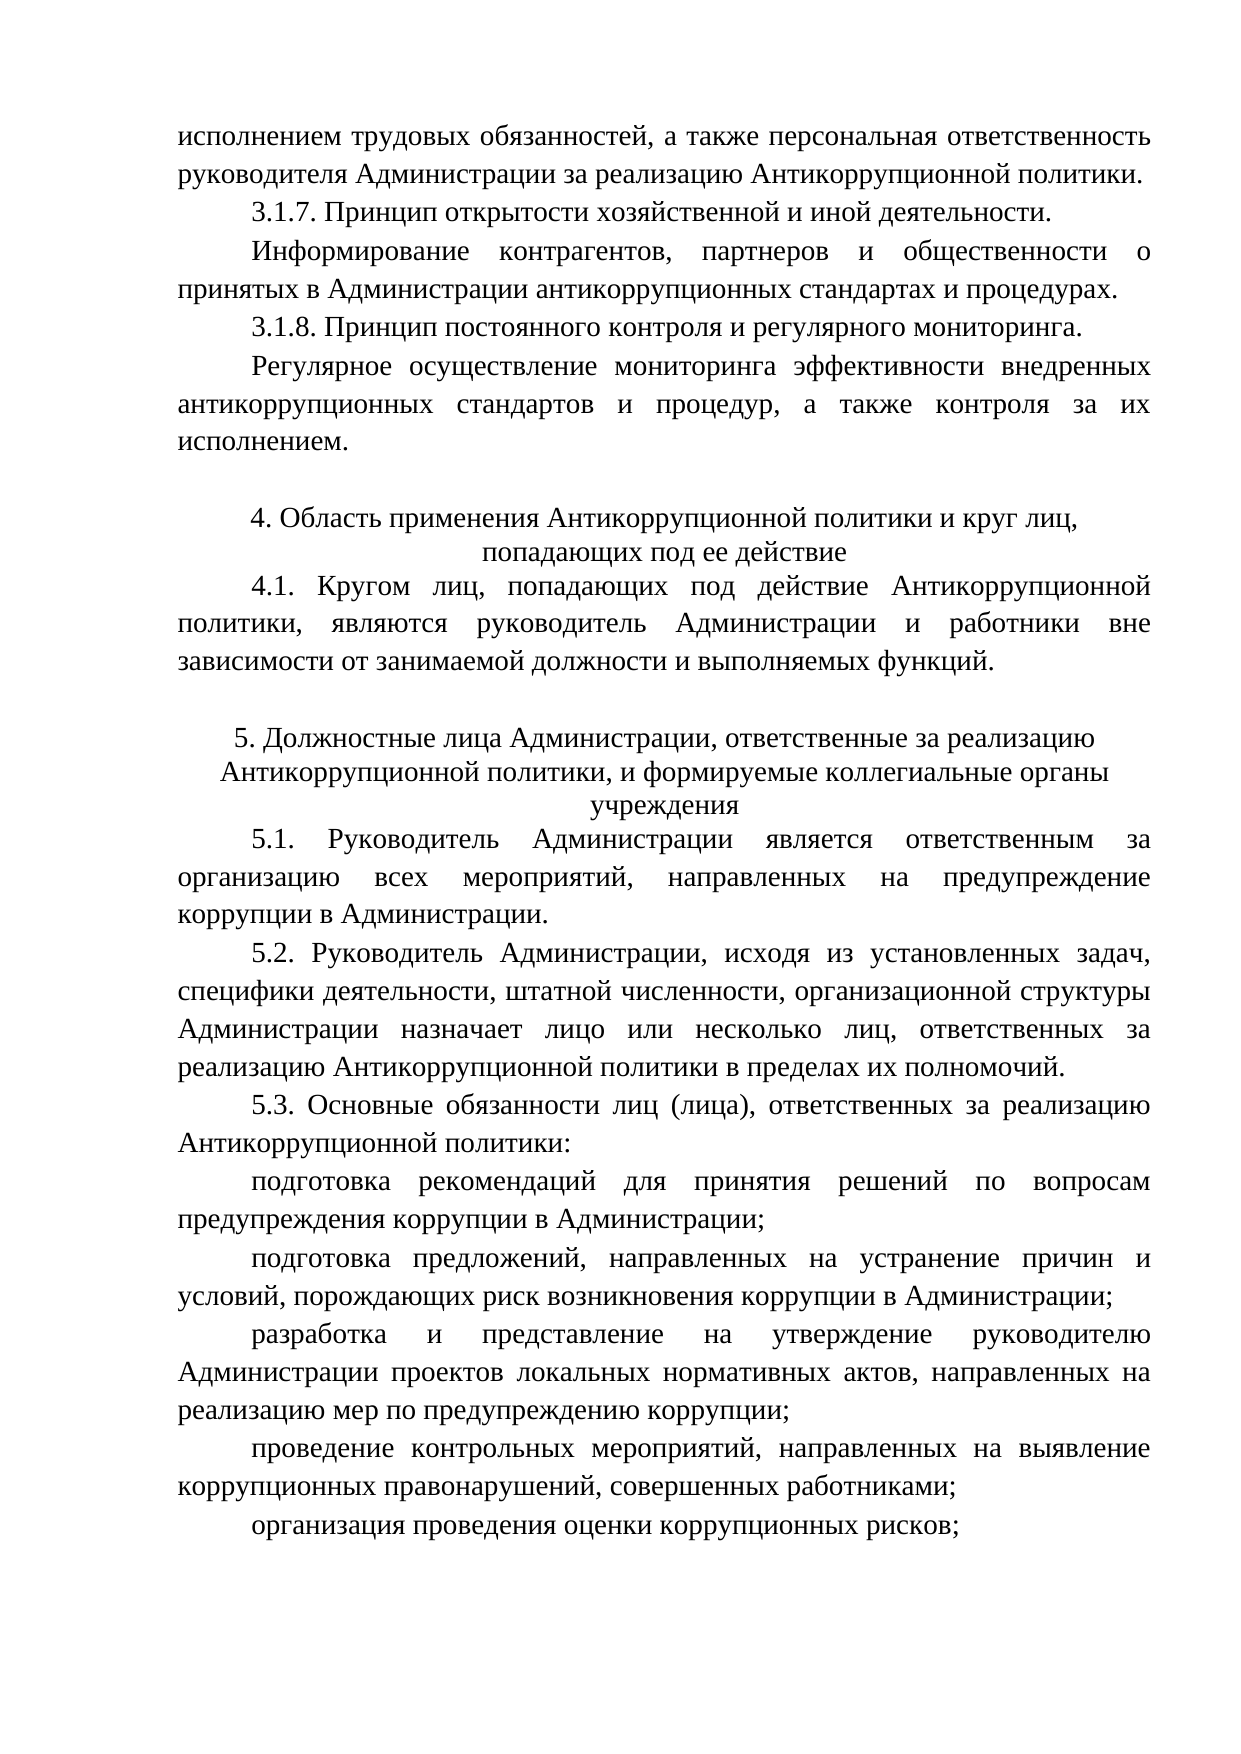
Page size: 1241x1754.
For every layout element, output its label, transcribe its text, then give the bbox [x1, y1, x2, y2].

text 5.2. Руководитель Администрации, исходя из установленных задач, специфики деятельности, штатной численности, организационной структуры Администрации назначает лицо или несколько лиц, ответственных за реализацию Антикоррупционной политики в пределах их полномочий. [177, 935, 1152, 1082]
text организация проведения оценки коррупционных рисков; [177, 1507, 1152, 1540]
text подготовка рекомендаций для принятия решений по вопросам предупреждения коррупции в Администрации; [177, 1163, 1152, 1235]
text 3.1.7. Принцип открытости хозяйственной и иной деятельности. [177, 194, 1152, 228]
text подготовка предложений, направленных на устранение причин и условий, порождающих риск возникновения коррупции в Администрации; [177, 1240, 1152, 1311]
text Информирование контрагентов, партнеров и общественности о принятых в Администрации антикоррупционных стандартах и процедурах. [177, 233, 1152, 304]
text 5.1. Руководитель Администрации является ответственным за организацию всех мероприятий, направленных на предупреждение коррупции в Администрации. [177, 821, 1152, 930]
text Регулярное осуществление мониторинга эффективности внедренных антикоррупционных стандартов и процедур, а также контроля за их исполнением. [177, 348, 1152, 457]
text 4. Область применения Антикоррупционной политики и круг лиц, попадающих под ее действие [177, 501, 1152, 568]
text проведение контрольных мероприятий, направленных на выявление коррупционных правонарушений, совершенных работниками; [177, 1430, 1152, 1502]
text 3.1.8. Принцип постоянного контроля и регулярного мониторинга. [177, 309, 1152, 343]
text 5. Должностные лица Администрации, ответственные за реализацию Антикоррупционной политики, и формируемые коллегиальные органы учреждения [177, 720, 1152, 821]
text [177, 118, 1152, 189]
text 5.3. Основные обязанности лиц (лица), ответственных за реализацию Антикоррупционной политики: [177, 1087, 1152, 1158]
text разработка и представление на утверждение руководителю Администрации проектов локальных нормативных актов, направленных на реализацию мер по предупреждению коррупции; [177, 1316, 1152, 1425]
text 4.1. Кругом лиц, попадающих под действие Антикоррупционной политики, являются руководитель Администрации и работники вне зависимости от занимаемой должности и выполняемых функций. [177, 568, 1152, 677]
